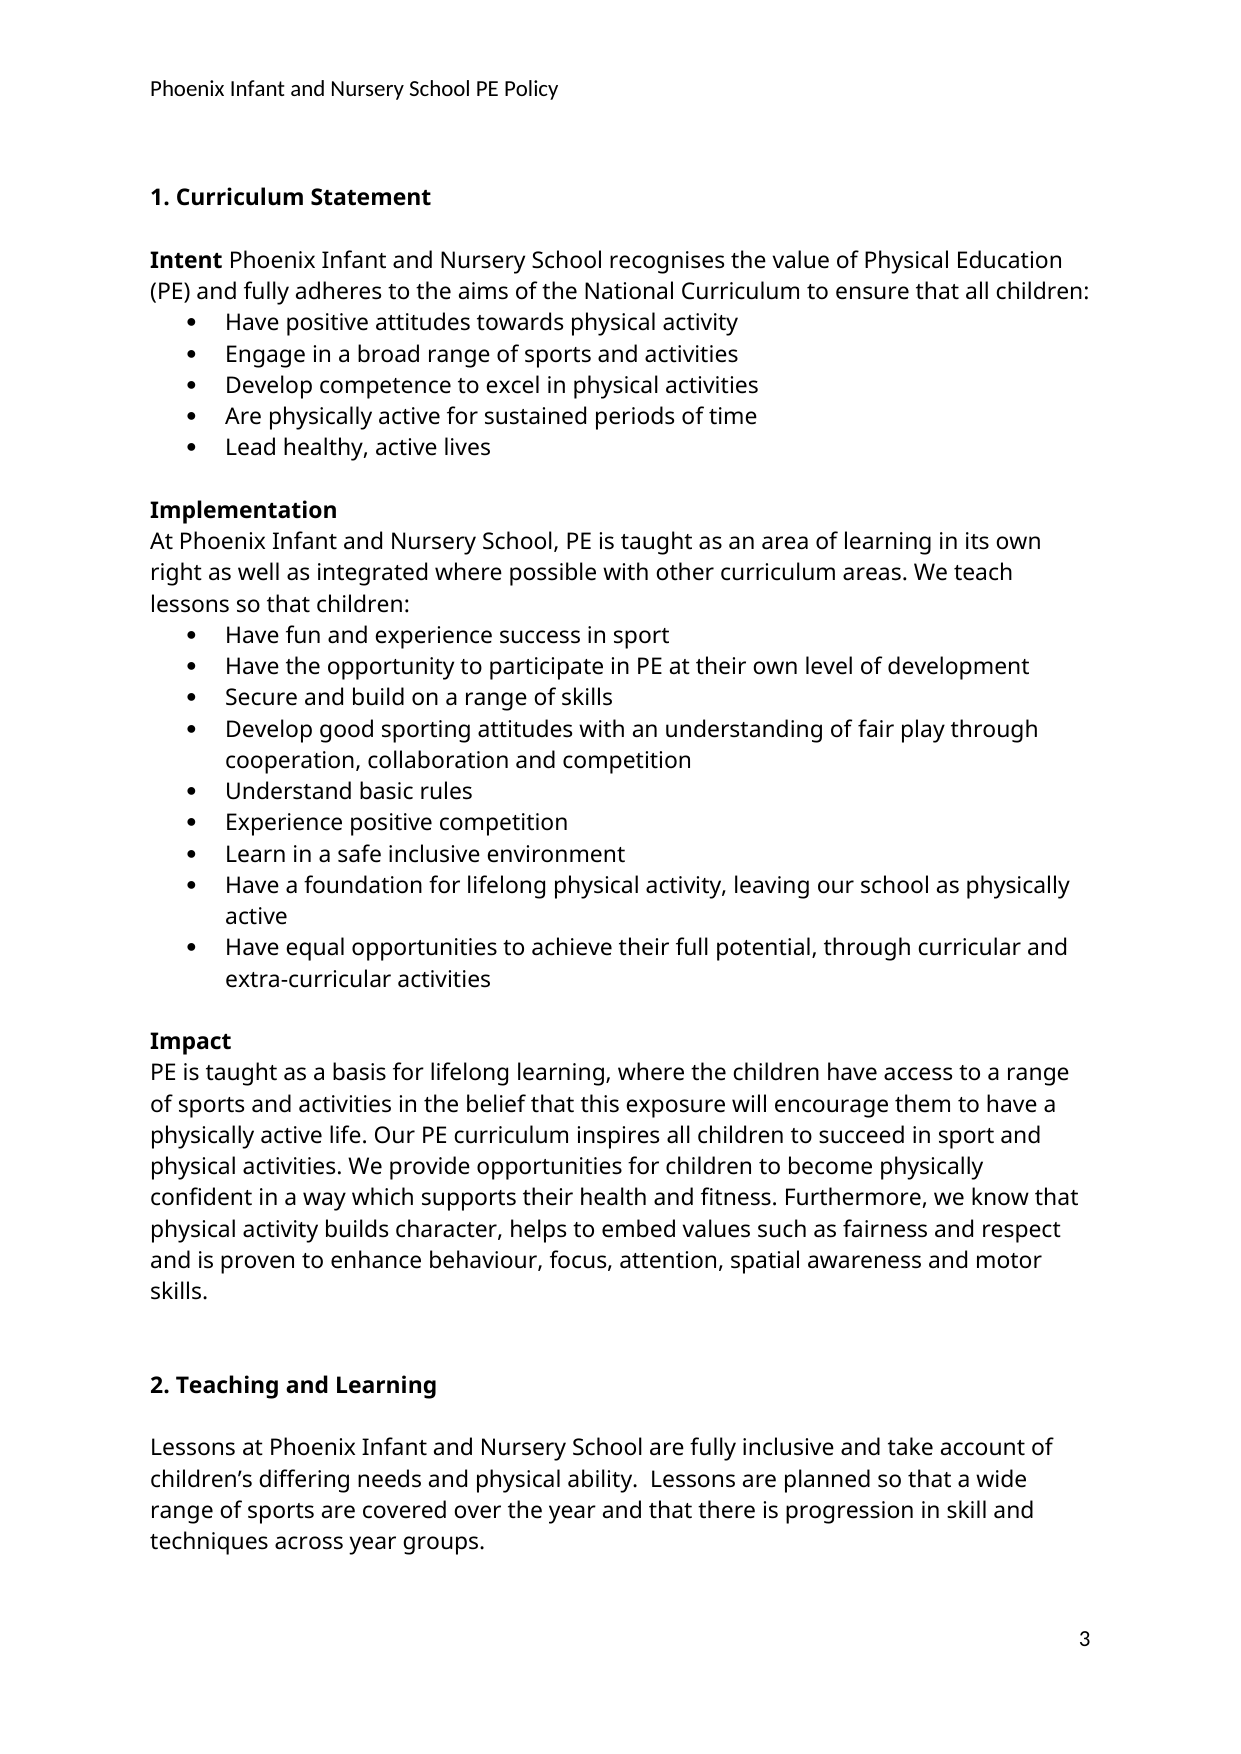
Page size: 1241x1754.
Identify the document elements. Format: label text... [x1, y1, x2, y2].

text PE is taught as a basis for lifelong learning, where the children have access to a range of sports and activities in the belief that this exposure will encourage them to have a physically active life. Our PE curriculum inspires all children to succeed in sport and physical activities. We provide opportunities for children to become physically confident in a way which supports their health and fitness. Furthermore, we know that physical activity builds character, helps to embed values such as fairness and respect and is proven to enhance behaviour, focus, attention, spatial awareness and motor skills. [150, 1056, 1090, 1306]
list Lead healthy, active lives [187, 431, 1090, 462]
text 2. Teaching and Learning [150, 1369, 1090, 1400]
list Have equal opportunities to achieve their full potential, through curricular and extra-curricular activities [187, 931, 1090, 994]
list Have fun and experience success in sport [187, 619, 1090, 650]
list Develop good sporting attitudes with an understanding of fair play through cooperation, collaboration and competition [187, 712, 1090, 775]
text At Phoenix Infant and Nursery School, PE is taught as an area of learning in its own right as well as integrated where possible with other curriculum areas. We teach lessons so that children: [150, 525, 1090, 619]
list Understand basic rules [187, 775, 1090, 806]
text Implementation [150, 494, 1090, 525]
list Have a foundation for lifelong physical activity, leaving our school as physically active [187, 869, 1090, 931]
list Experience positive competition [187, 806, 1090, 837]
list Learn in a safe inclusive environment [187, 837, 1090, 869]
list Are physically active for sustained periods of time [187, 400, 1090, 431]
list Secure and build on a range of skills [187, 681, 1090, 712]
text Intent Phoenix Infant and Nursery School recognises the value of Physical Education (PE) and fully adheres to the aims of the National Curriculum to ensure that all children: [150, 244, 1090, 306]
text Lessons at Phoenix Infant and Nursery School are fully inclusive and take account of children’s differing needs and physical ability. Lessons are planned so that a wide range of sports are covered over the year and that there is progression in skill and techniques across year groups. [150, 1431, 1090, 1556]
list Engage in a broad range of sports and activities [187, 337, 1090, 369]
list Develop competence to excel in physical activities [187, 369, 1090, 400]
list Have the opportunity to participate in PE at their own level of development [187, 650, 1090, 681]
list Have positive attitudes towards physical activity [187, 306, 1090, 337]
text 1. Curriculum Statement [150, 181, 1090, 212]
text Impact [150, 1025, 1090, 1056]
